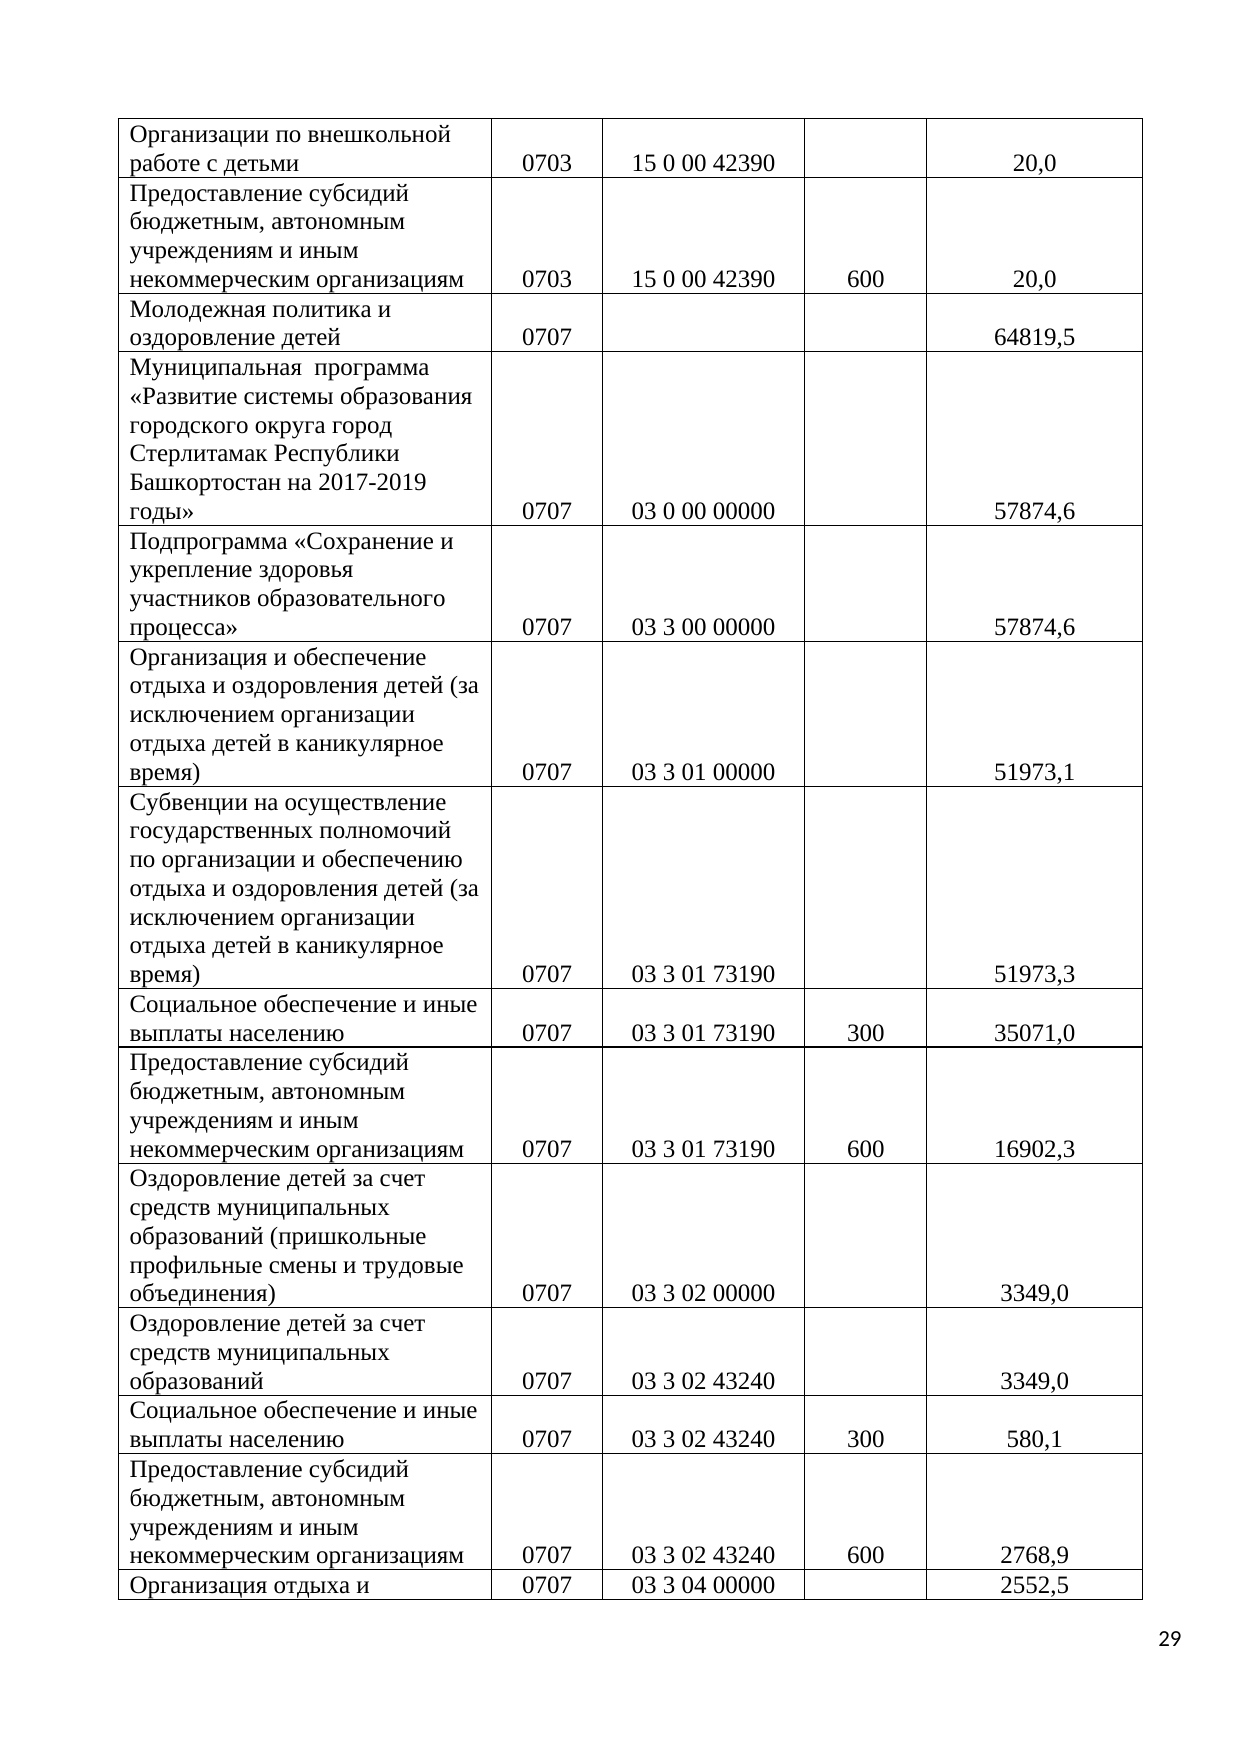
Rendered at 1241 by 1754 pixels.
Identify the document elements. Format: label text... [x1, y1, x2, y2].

table_cell [805, 119, 926, 177]
table_cell [805, 1308, 926, 1394]
table_cell 3349,0 [927, 1308, 1142, 1394]
table_cell [805, 642, 926, 786]
table_cell [805, 787, 926, 988]
table_cell 03 3 01 00000 [603, 642, 804, 786]
table_cell Организации по внешкольной работе с детьми [119, 119, 491, 177]
table_cell 2552,5 [927, 1570, 1142, 1599]
table_cell Предоставление субсидий бюджетным, автономным учреждениям и иным некоммерческим организациям [119, 178, 491, 293]
table_cell [805, 294, 926, 351]
table_cell Оздоровление детей за счет средств муниципальных образований (пришкольные профильные смены и трудовые объединения) [119, 1164, 491, 1307]
table_cell [805, 352, 926, 525]
table_cell 03 3 02 43240 [603, 1396, 804, 1453]
table_cell 03 3 02 43240 [603, 1454, 804, 1569]
table_cell 03 0 00 00000 [603, 352, 804, 525]
table_cell Социальное обеспечение и иные выплаты населению [119, 1396, 491, 1453]
table_cell 0707 [492, 1308, 602, 1394]
table_cell 0707 [492, 1396, 602, 1453]
table_cell [603, 294, 804, 351]
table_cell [119, 1570, 491, 1599]
table_cell 600 [805, 1048, 926, 1162]
table_cell 3349,0 [927, 1164, 1142, 1307]
table_cell 0707 [492, 526, 602, 641]
table_cell Социальное обеспечение и иные выплаты населению [119, 989, 491, 1046]
table_cell 300 [805, 989, 926, 1046]
table_cell 20,0 [927, 178, 1142, 293]
table_cell Субвенции на осуществление государственных полномочий по организации и обеспечению отдыха и оздоровления детей (за исключением организации отдыха детей в каникулярное время) [119, 787, 491, 988]
table_cell 20,0 [927, 119, 1142, 177]
table_cell 0707 [492, 787, 602, 988]
table_cell 03 3 01 73190 [603, 989, 804, 1046]
table_cell 0703 [492, 119, 602, 177]
table_cell 03 3 02 43240 [603, 1308, 804, 1394]
table_cell 0707 [492, 1454, 602, 1569]
table_cell 51973,1 [927, 642, 1142, 786]
table_cell 03 3 01 73190 [603, 787, 804, 988]
table_cell 03 3 04 00000 [603, 1570, 804, 1599]
table_cell Оздоровление детей за счет средств муниципальных образований [119, 1308, 491, 1394]
table_cell 0707 [492, 989, 602, 1046]
table_cell 03 3 00 00000 [603, 526, 804, 641]
table_cell Молодежная политика и оздоровление детей [119, 294, 491, 351]
table_cell 0707 [492, 1164, 602, 1307]
table_cell 57874,6 [927, 526, 1142, 641]
table_cell [805, 1164, 926, 1307]
table_cell 0707 [492, 352, 602, 525]
table_cell 57874,6 [927, 352, 1142, 525]
table_cell Муниципальная программа «Развитие системы образования городского округа город Стерлитамак Республики Башкортостан на 2017-2019 годы» [119, 352, 491, 525]
table_cell 16902,3 [927, 1048, 1142, 1162]
table_cell 0703 [492, 178, 602, 293]
table_cell 15 0 00 42390 [603, 178, 804, 293]
table_cell 600 [805, 1454, 926, 1569]
table_cell 0707 [492, 1048, 602, 1162]
table_cell 15 0 00 42390 [603, 119, 804, 177]
table_cell 580,1 [927, 1396, 1142, 1453]
table_cell 51973,3 [927, 787, 1142, 988]
table_cell [805, 526, 926, 641]
table_cell Предоставление субсидий бюджетным, автономным учреждениям и иным некоммерческим организациям [119, 1454, 491, 1569]
table_cell Предоставление субсидий бюджетным, автономным учреждениям и иным некоммерческим организациям [119, 1048, 491, 1162]
table_cell 35071,0 [927, 989, 1142, 1046]
table_cell 0707 [492, 1570, 602, 1599]
table_cell 64819,5 [927, 294, 1142, 351]
table_cell 600 [805, 178, 926, 293]
table_cell [805, 1570, 926, 1599]
table_cell 03 3 01 73190 [603, 1048, 804, 1162]
table_cell 300 [805, 1396, 926, 1453]
table_cell 03 3 02 00000 [603, 1164, 804, 1307]
table_cell 2768,9 [927, 1454, 1142, 1569]
table_cell Организация и обеспечение отдыха и оздоровления детей (за исключением организации отдыха детей в каникулярное время) [119, 642, 491, 786]
table_cell Подпрограмма «Сохранение и укрепление здоровья участников образовательного процесса» [119, 526, 491, 641]
table_cell 0707 [492, 294, 602, 351]
table_cell 0707 [492, 642, 602, 786]
